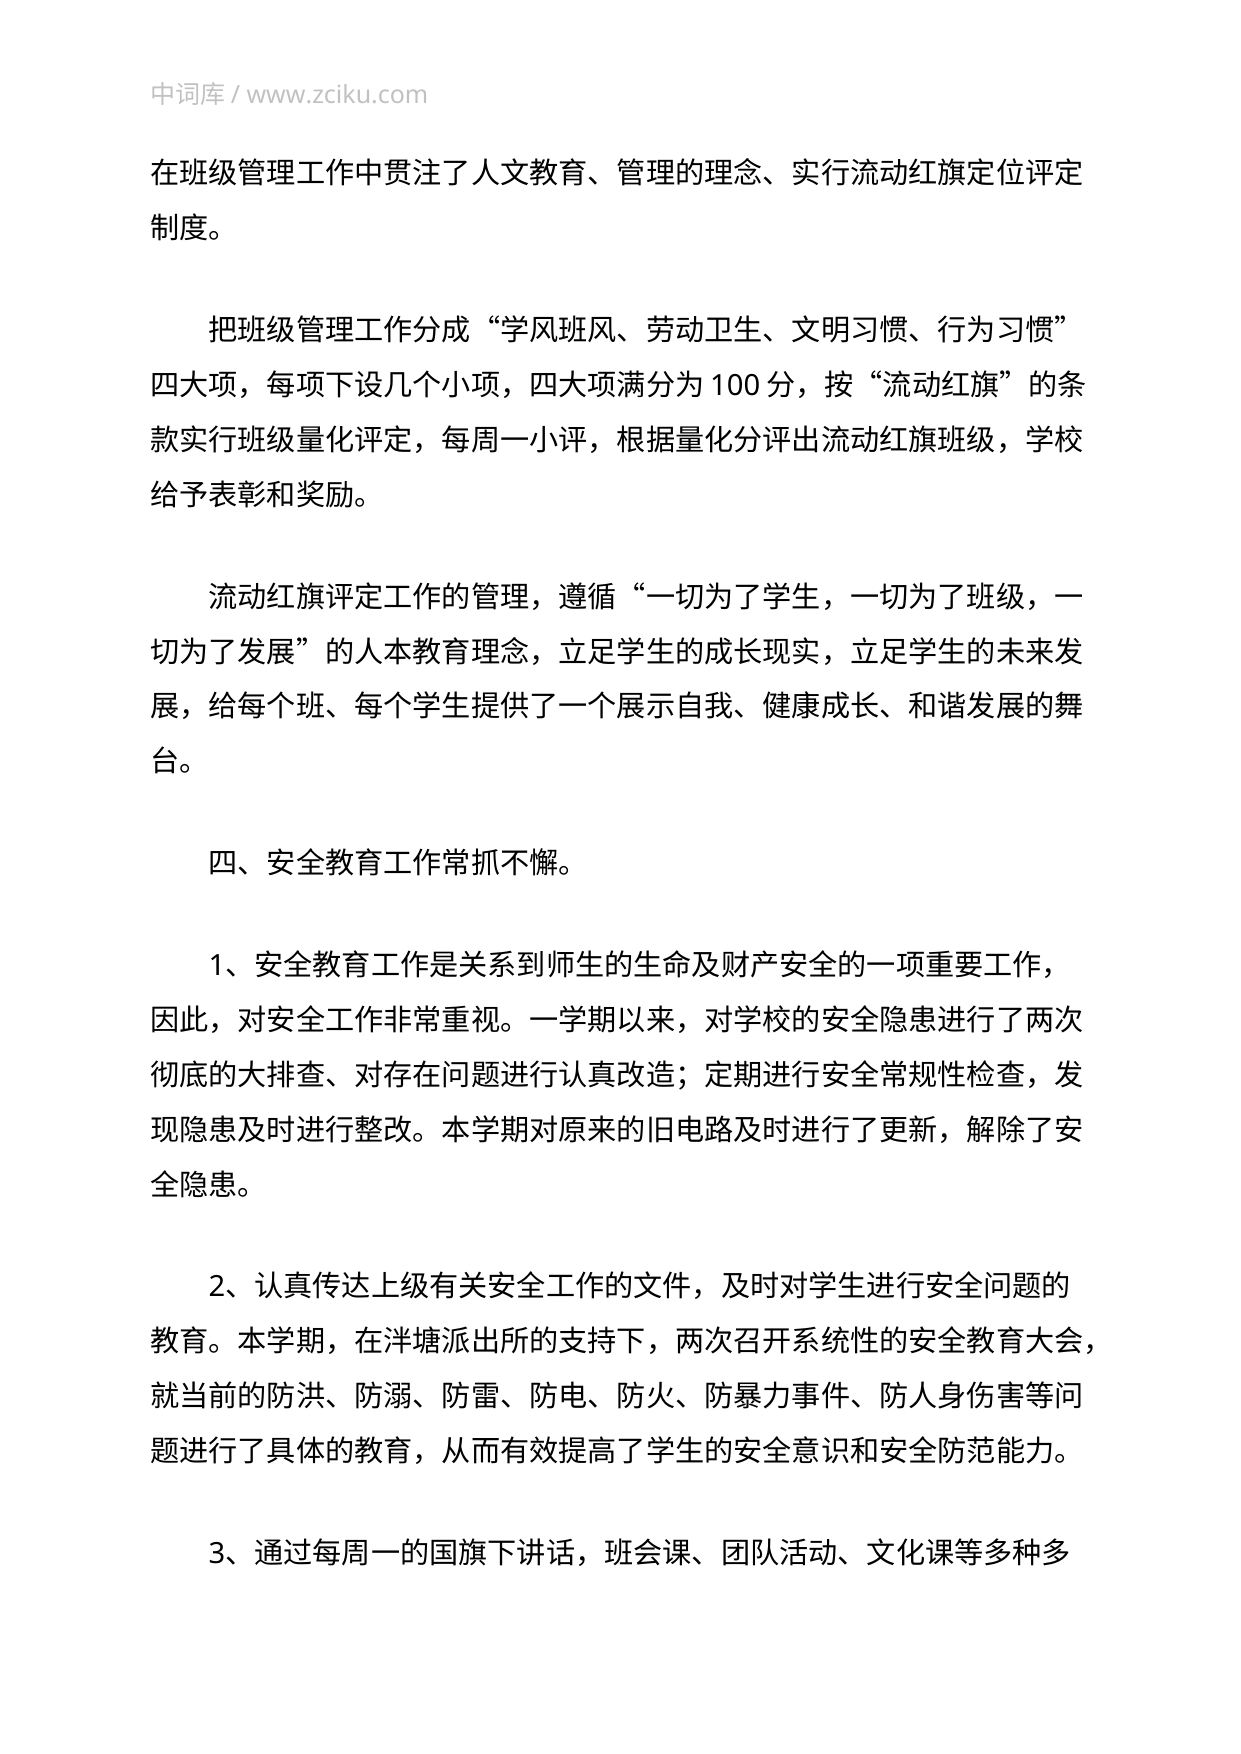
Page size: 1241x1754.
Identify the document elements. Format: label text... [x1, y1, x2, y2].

text 1、安全教育工作是关系到师生的生命及财产安全的一项重要工作，因此，对安全工作非常重视。一学期以来，对学校的安全隐患进行了两次彻底的大排查、对存在问题进行认真改造；定期进行安全常规性检查，发现隐患及时进行整改。本学期对原来的旧电路及时进行了更新，解除了安全隐患。 [150, 941, 1090, 1203]
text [150, 1529, 1090, 1572]
text 2、认真传达上级有关安全工作的文件，及时对学生进行安全问题的教育。本学期，在泮塘派出所的支持下，两次召开系统性的安全教育大会，就当前的防洪、防溺、防雷、防电、防火、防暴力事件、防人身伤害等问题进行了具体的教育，从而有效提高了学生的安全意识和安全防范能力。 [150, 1263, 1090, 1470]
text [150, 150, 1090, 247]
text 四、安全教育工作常抓不懈。 [150, 840, 1090, 882]
text 把班级管理工作分成“学风班风、劳动卫生、文明习惯、行为习惯”四大项，每项下设几个小项，四大项满分为100分，按“流动红旗”的条款实行班级量化评定，每周一小评，根据量化分评出流动红旗班级，学校给予表彰和奖励。 [150, 307, 1090, 514]
text 流动红旗评定工作的管理，遵循“一切为了学生，一切为了班级，一切为了发展”的人本教育理念，立足学生的成长现实，立足学生的未来发展，给每个班、每个学生提供了一个展示自我、健康成长、和谐发展的舞台。 [150, 573, 1090, 780]
